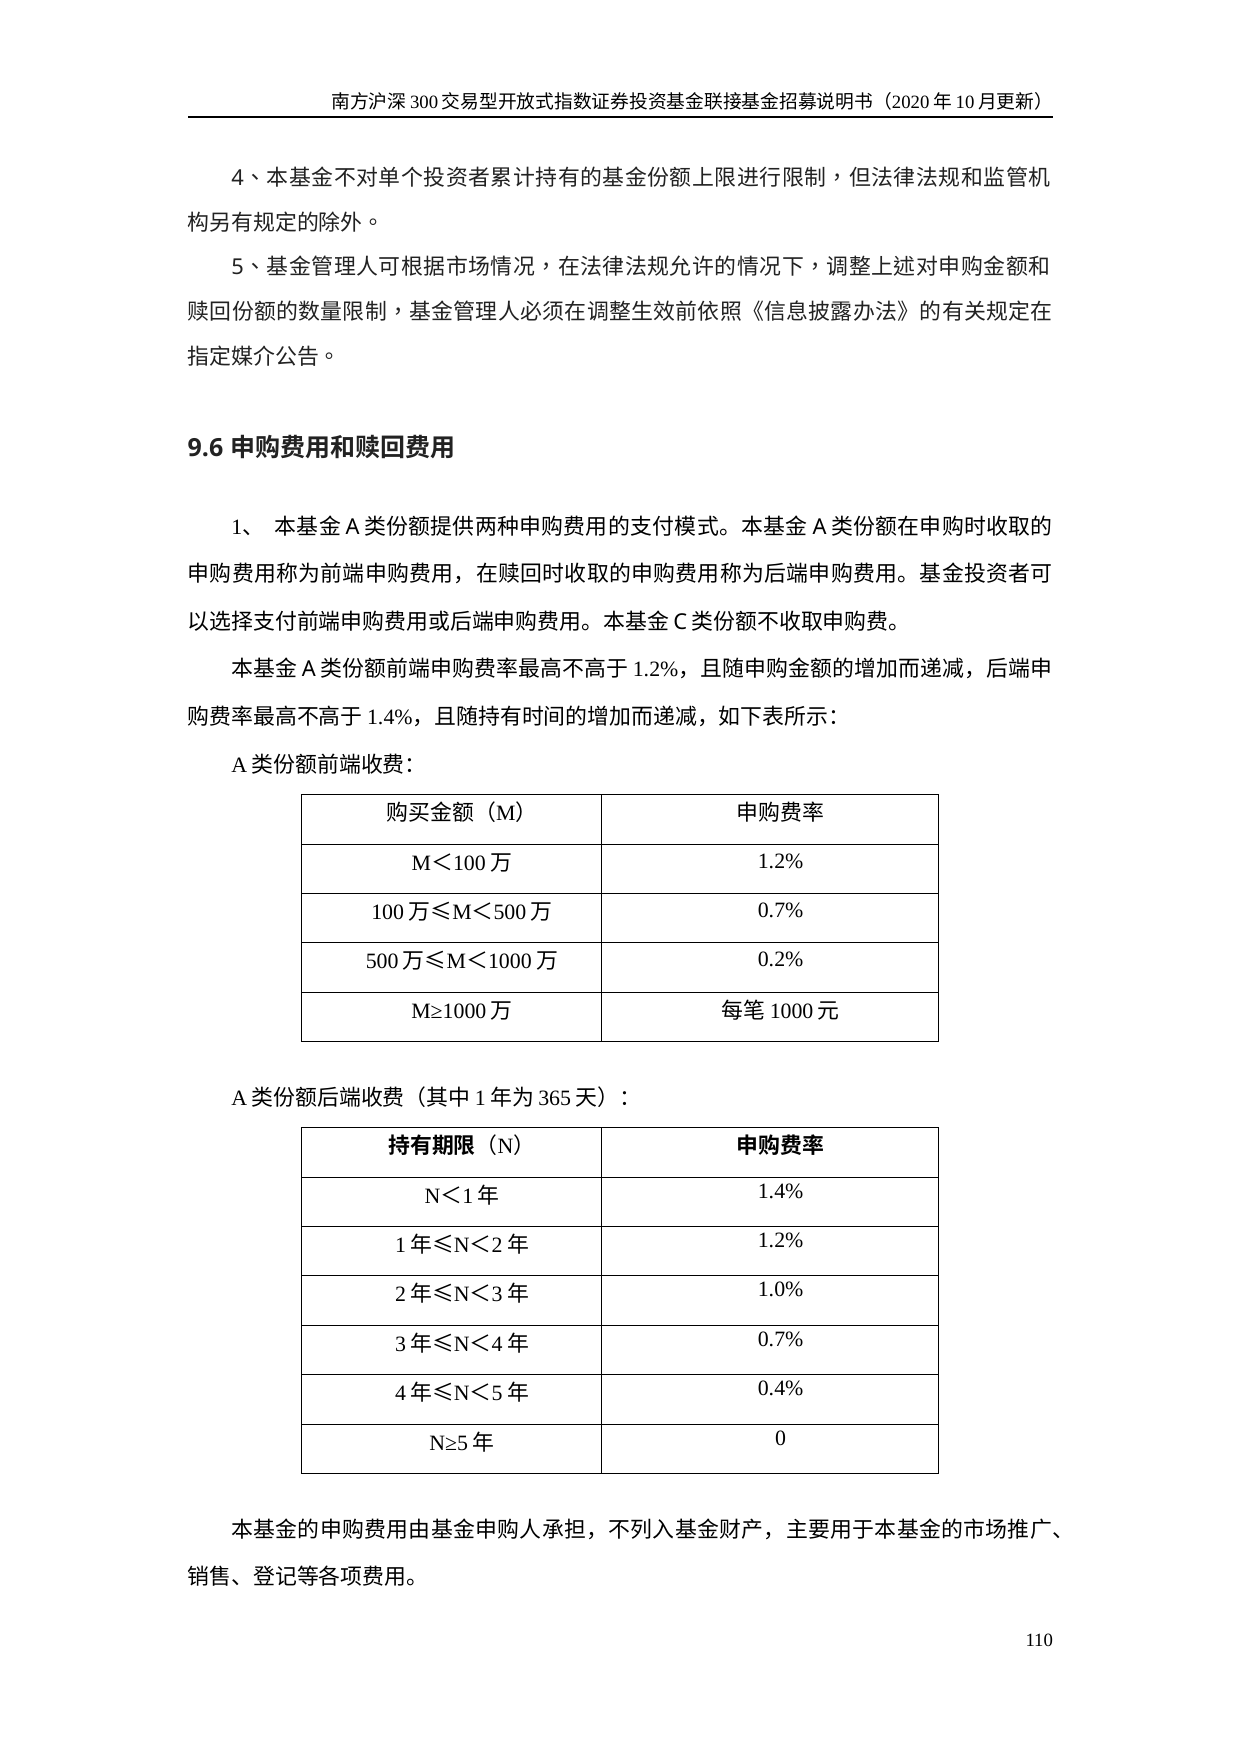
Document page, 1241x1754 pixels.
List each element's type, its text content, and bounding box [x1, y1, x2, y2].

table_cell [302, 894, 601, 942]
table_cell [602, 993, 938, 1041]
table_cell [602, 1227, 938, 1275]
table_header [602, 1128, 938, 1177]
text 本基金A类份额前端申购费率最高不高于1.2%，且随申购金额的增加而递减，后端申购费率最高不高于1.4%，且随持有时间的增加而递减，如下表所示： [187, 651, 1053, 731]
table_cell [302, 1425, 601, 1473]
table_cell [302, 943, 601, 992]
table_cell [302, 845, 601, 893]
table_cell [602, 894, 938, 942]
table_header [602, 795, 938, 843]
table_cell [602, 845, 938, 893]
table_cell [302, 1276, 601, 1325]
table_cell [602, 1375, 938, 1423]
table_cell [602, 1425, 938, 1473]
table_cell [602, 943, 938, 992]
text 本基金的申购费用由基金申购人承担，不列入基金财产，主要用于本基金的市场推广、销售、登记等各项费用。 [187, 1512, 1053, 1591]
text 4、本基金不对单个投资者累计持有的基金份额上限进行限制，但法律法规和监管机构另有规定的除外。 [187, 162, 1053, 236]
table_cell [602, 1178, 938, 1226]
text A类份额前端收费： [187, 747, 1053, 778]
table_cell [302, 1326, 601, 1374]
text A类份额后端收费（其中1年为365天）： [187, 1080, 1053, 1111]
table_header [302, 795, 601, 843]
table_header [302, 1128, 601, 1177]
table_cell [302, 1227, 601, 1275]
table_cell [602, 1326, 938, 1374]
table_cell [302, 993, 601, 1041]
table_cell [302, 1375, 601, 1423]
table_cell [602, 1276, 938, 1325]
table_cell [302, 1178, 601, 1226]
text 9.6 申购费用和赎回费用 [187, 414, 1053, 479]
text 1、 本基金A类份额提供两种申购费用的支付模式。本基金A类份额在申购时收取的申购费用称为前端申购费用，在赎回时收取的申购费用称为后端申购费用。基金投资者可以选择支付前端申购费用或后端申购费用。本基金C类份额不收取申购费。 [187, 509, 1053, 636]
text 5、基金管理人可根据市场情况，在法律法规允许的情况下，调整上述对申购金额和赎回份额的数量限制，基金管理人必须在调整生效前依照《信息披露办法》的有关规定在指定媒介公告。 [187, 251, 1053, 371]
